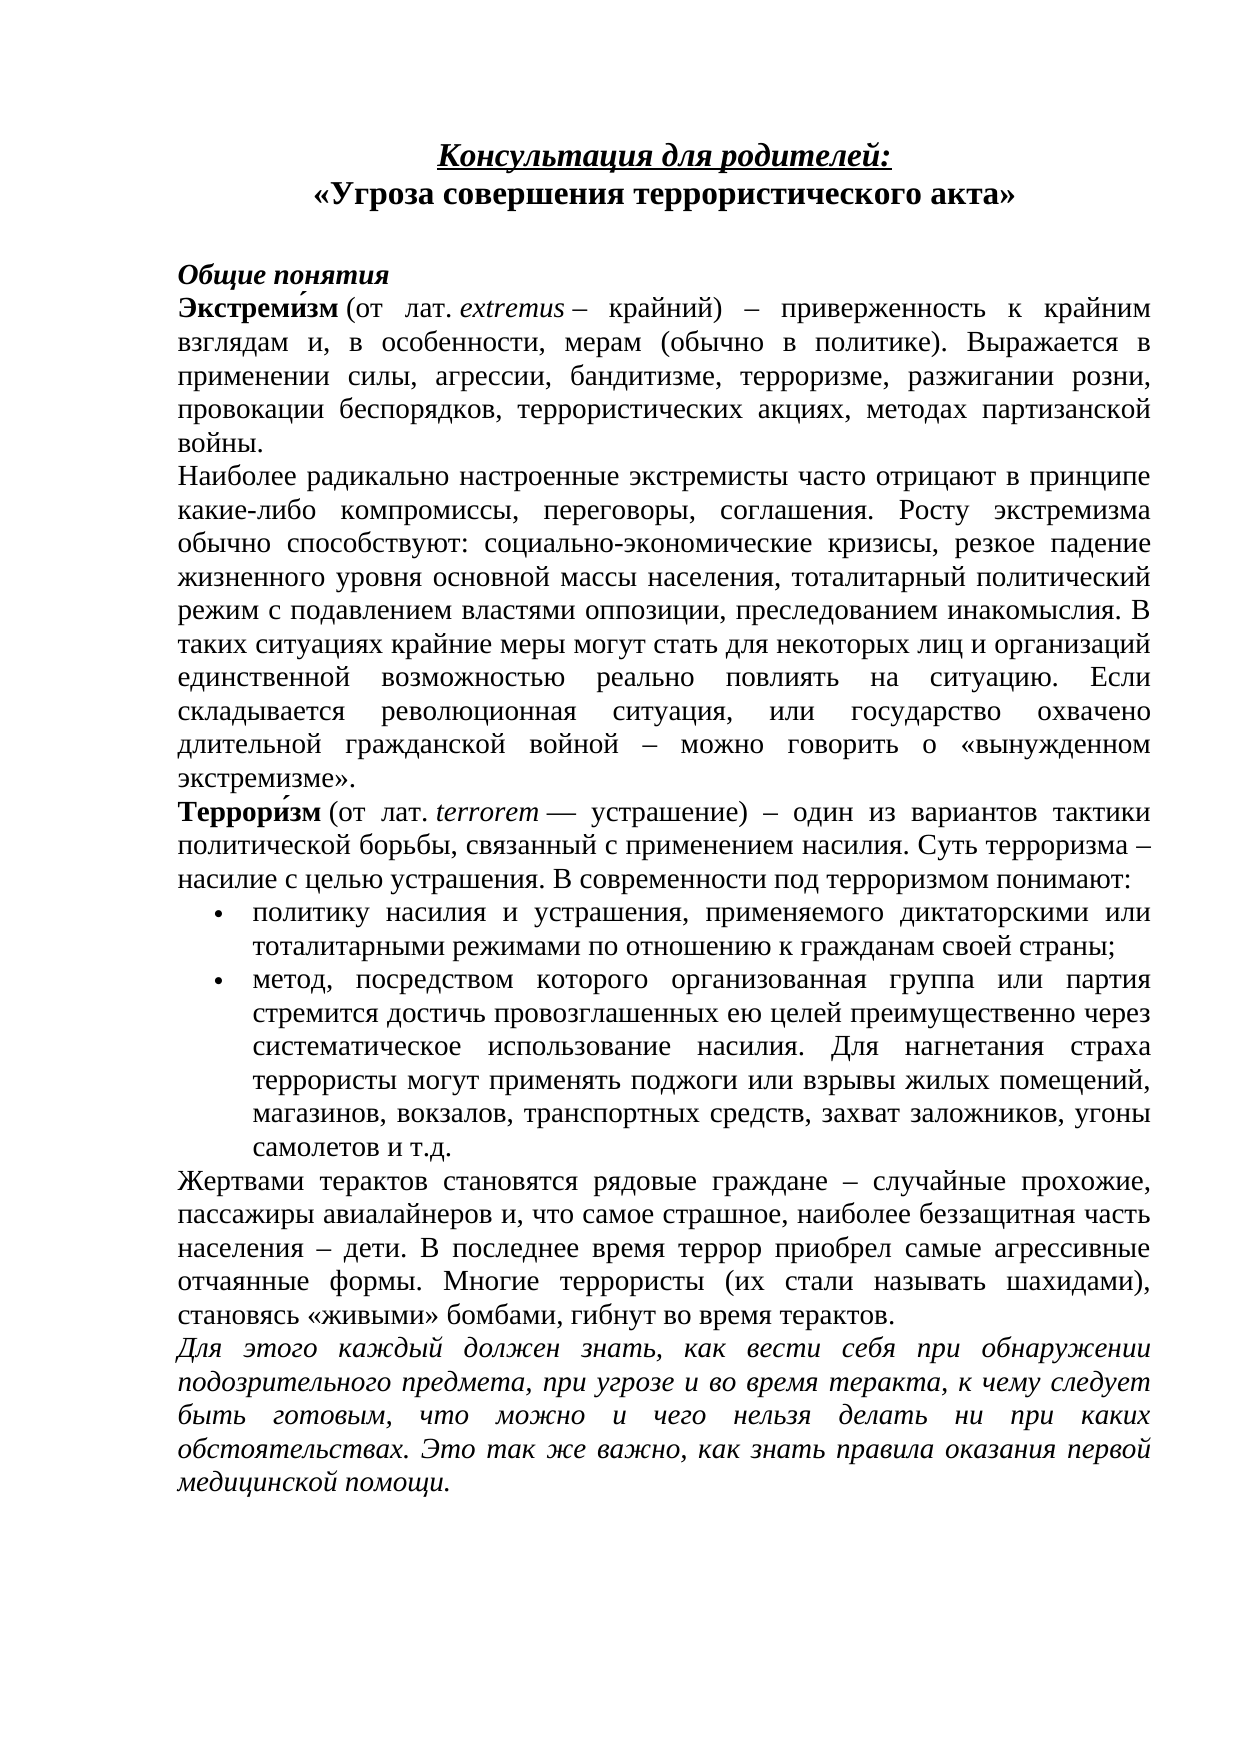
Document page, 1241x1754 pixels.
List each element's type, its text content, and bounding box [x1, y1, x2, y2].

text Консультация для родителей: [177, 135, 1152, 173]
text Террори́зм (от лат. terrorem — устрашение) – один из вариантов тактики политической борьбы, связанный с применением насилия. Суть терроризма – насилие с целью устрашения. В современности под терроризмом понимают: [177, 794, 1152, 894]
text «Угроза совершения террористического акта» [177, 173, 1152, 240]
text Экстреми́зм (от лат. extremus – крайний) – приверженность к крайним взглядам и, в особенности, мерам (обычно в политике). Выражается в применении силы, агрессии, бандитизме, терроризме, разжигании розни, провокации беспорядков, террористических акциях, методах партизанской войны. [177, 291, 1152, 458]
list метод, посредством которого организованная группа или партия стремится достичь провозглашенных ею целей преимущественно через систематическое использование насилия. Для нагнетания страха террористы могут применять поджоги или взрывы жилых помещений, магазинов, вокзалов, транспортных средств, захват заложников, угоны самолетов и т.д. [215, 961, 1152, 1163]
text Жертвами терактов становятся рядовые граждане – случайные прохожие, пассажиры авиалайнеров и, что самое страшное, наиболее беззащитная часть населения – дети. В последнее время террор приобрел самые агрессивные отчаянные формы. Многие террористы (их стали называть шахидами), становясь «живыми» бомбами, гибнут во время терактов. [177, 1163, 1152, 1330]
list политику насилия и устрашения, применяемого диктаторскими или тоталитарными режимами по отношению к гражданам своей страны; [215, 894, 1152, 961]
text Для этого каждый должен знать, как вести себя при обнаружении подозрительного предмета, при угрозе и во время теракта, к чему следует быть готовым, что можно и чего нельзя делать ни при каких обстоятельствах. Это так же важно, как знать правила оказания первой медицинской помощи. [177, 1330, 1152, 1498]
text Общие понятия [177, 240, 1152, 291]
text Наиболее радикально настроенные экстремисты часто отрицают в принципе какие-либо компромиссы, переговоры, соглашения. Росту экстремизма обычно способствуют: социально-экономические кризисы, резкое падение жизненного уровня основной массы населения, тоталитарный политический режим с подавлением властями оппозиции, преследованием инакомыслия. В таких ситуациях крайние меры могут стать для некоторых лиц и организаций единственной возможностью реально повлиять на ситуацию. Если складывается революционная ситуация, или государство охвачено длительной гражданской войной – можно говорить о «вынужденном экстремизме». [177, 458, 1152, 794]
